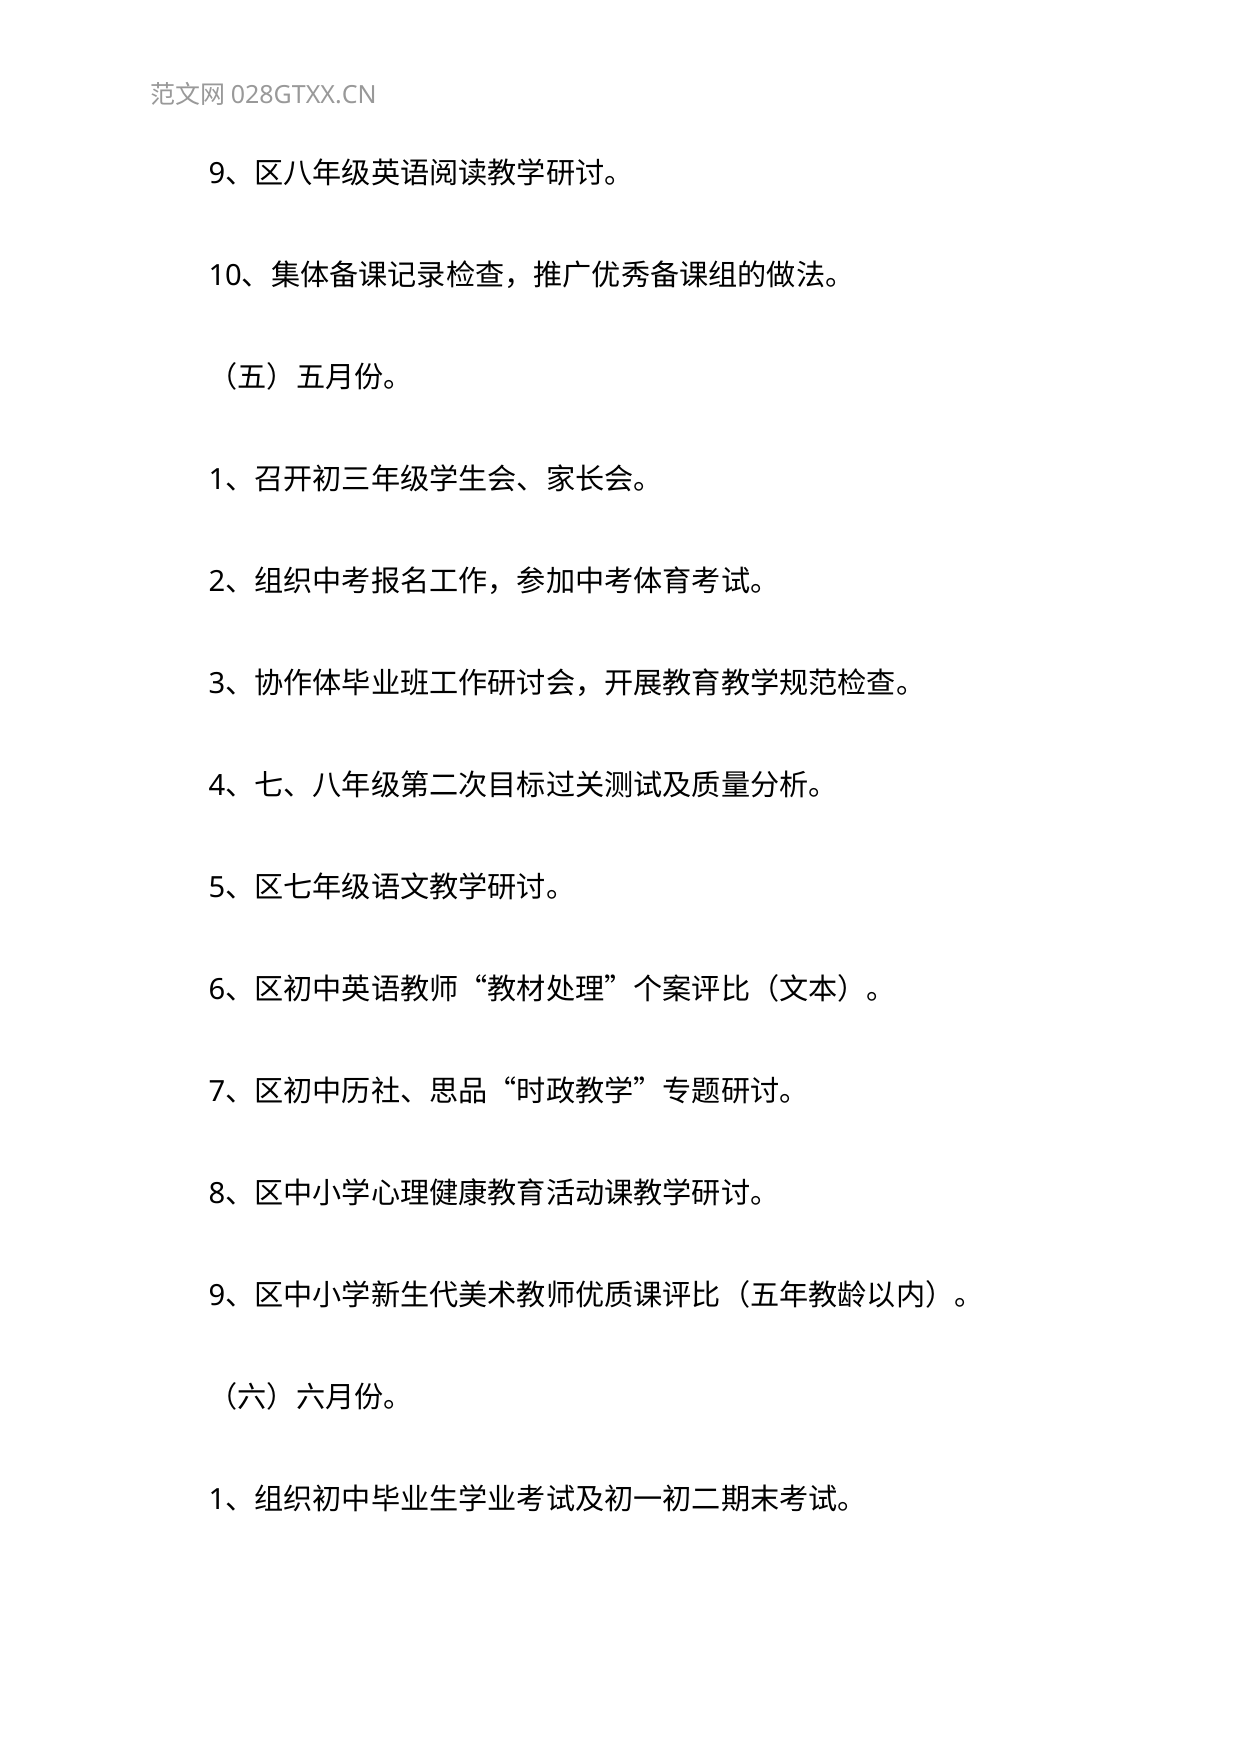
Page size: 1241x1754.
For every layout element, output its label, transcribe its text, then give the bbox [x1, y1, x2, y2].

text 7、区初中历社、思品“时政教学”专题研讨。 [150, 1068, 1090, 1110]
text 6、区初中英语教师“教材处理”个案评比（文本）。 [150, 966, 1090, 1008]
text 8、区中小学心理健康教育活动课教学研讨。 [150, 1169, 1090, 1212]
text （五）五月份。 [150, 354, 1090, 396]
text 9、区中小学新生代美术教师优质课评比（五年教龄以内）。 [150, 1272, 1090, 1314]
text 5、区七年级语文教学研讨。 [150, 864, 1090, 906]
text （六）六月份。 [150, 1373, 1090, 1416]
text 1、召开初三年级学生会、家长会。 [150, 456, 1090, 498]
text 1、组织初中毕业生学业考试及初一初二期末考试。 [150, 1475, 1090, 1518]
text 3、协作体毕业班工作研讨会，开展教育教学规范检查。 [150, 660, 1090, 702]
text 9、区八年级英语阅读教学研讨。 [150, 150, 1090, 192]
text 10、集体备课记录检查，推广优秀备课组的做法。 [150, 252, 1090, 294]
text 4、七、八年级第二次目标过关测试及质量分析。 [150, 762, 1090, 804]
text 2、组织中考报名工作，参加中考体育考试。 [150, 558, 1090, 600]
